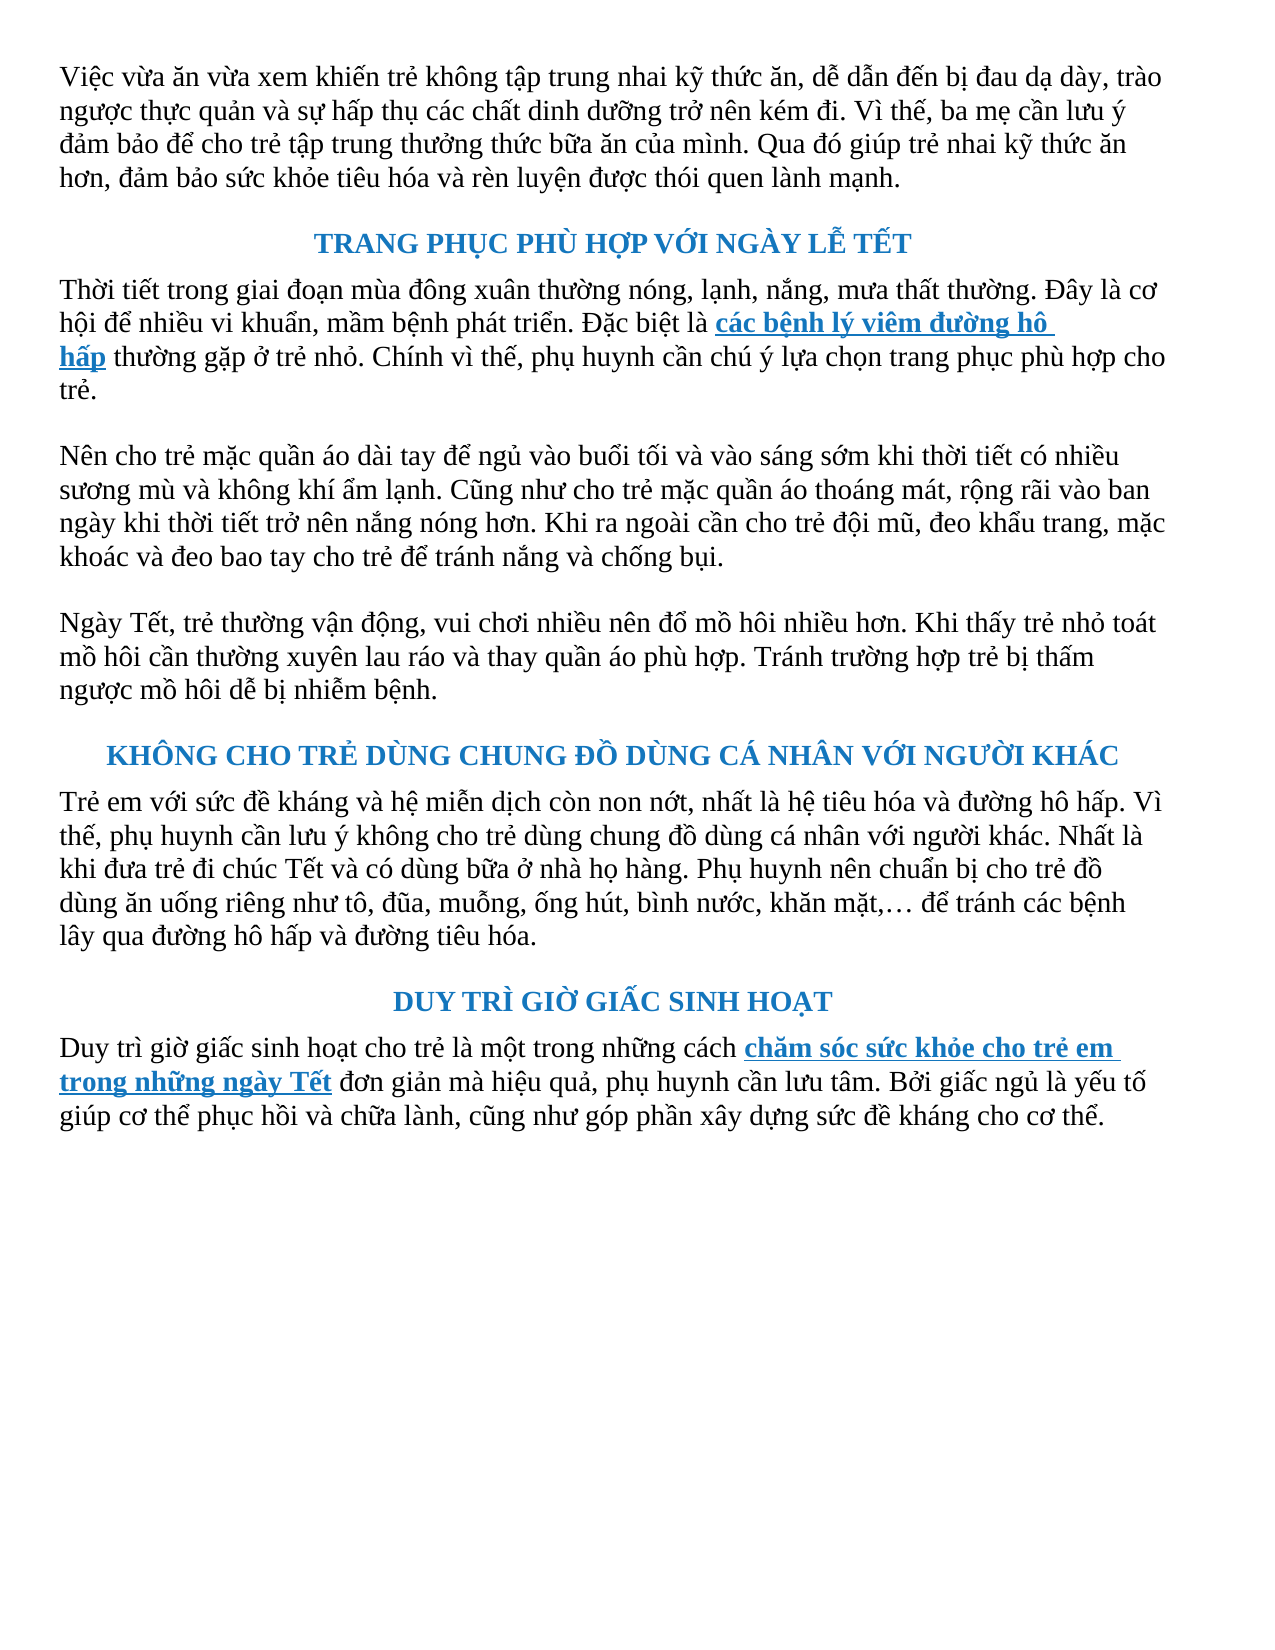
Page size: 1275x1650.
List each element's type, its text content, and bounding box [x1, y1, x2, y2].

text Thời tiết trong giai đoạn mùa đông xuân thường nóng, lạnh, nắng, mưa thất thường. Đây là cơ hội để nhiều vi khuẩn, mầm bệnh phát triển. Đặc biệt là các bệnh lý viêm đường hô hấp thường gặp ở trẻ nhỏ. Chính vì thế, phụ huynh cần chú ý lựa chọn trang phục phù hợp cho trẻ. [59, 272, 1167, 406]
text DUY TRÌ GIỜ GIẤC SINH HOẠT [59, 984, 1167, 1018]
text Việc vừa ăn vừa xem khiến trẻ không tập trung nhai kỹ thức ăn, dễ dẫn đến bị đau dạ dày, trào ngược thực quản và sự hấp thụ các chất dinh dưỡng trở nên kém đi. Vì thế, ba mẹ cần lưu ý đảm bảo để cho trẻ tập trung thưởng thức bữa ăn của mình. Qua đó giúp trẻ nhai kỹ thức ăn hơn, đảm bảo sức khỏe tiêu hóa và rèn luyện được thói quen lành mạnh. [59, 59, 1167, 193]
text TRANG PHỤC PHÙ HỢP VỚI NGÀY LỄ TẾT [59, 226, 1167, 259]
text Trẻ em với sức đề kháng và hệ miễn dịch còn non nớt, nhất là hệ tiêu hóa và đường hô hấp. Vì thế, phụ huynh cần lưu ý không cho trẻ dùng chung đồ dùng cá nhân với người khác. Nhất là khi đưa trẻ đi chúc Tết và có dùng bữa ở nhà họ hàng. Phụ huynh nên chuẩn bị cho trẻ đồ dùng ăn uống riêng như tô, đũa, muỗng, ống hút, bình nước, khăn mặt,… để tránh các bệnh lây qua đường hô hấp và đường tiêu hóa. [59, 784, 1167, 952]
text Ngày Tết, trẻ thường vận động, vui chơi nhiều nên đổ mồ hôi nhiều hơn. Khi thấy trẻ nhỏ toát mồ hôi cần thường xuyên lau ráo và thay quần áo phù hợp. Tránh trường hợp trẻ bị thấm ngược mồ hôi dễ bị nhiễm bệnh. [59, 605, 1167, 706]
text KHÔNG CHO TRẺ DÙNG CHUNG ĐỒ DÙNG CÁ NHÂN VỚI NGƯỜI KHÁC [59, 738, 1167, 772]
text Duy trì giờ giấc sinh hoạt cho trẻ là một trong những cách chăm sóc sức khỏe cho trẻ em trong những ngày Tết đơn giản mà hiệu quả, phụ huynh cần lưu tâm. Bởi giấc ngủ là yếu tố giúp cơ thể phục hồi và chữa lành, cũng như góp phần xây dựng sức đề kháng cho cơ thể. [59, 1031, 1167, 1131]
text Nên cho trẻ mặc quần áo dài tay để ngủ vào buổi tối và vào sáng sớm khi thời tiết có nhiều sương mù và không khí ẩm lạnh. Cũng như cho trẻ mặc quần áo thoáng mát, rộng rãi vào ban ngày khi thời tiết trở nên nắng nóng hơn. Khi ra ngoài cần cho trẻ đội mũ, đeo khẩu trang, mặc khoác và đeo bao tay cho trẻ để tránh nắng và chống bụi. [59, 438, 1167, 573]
